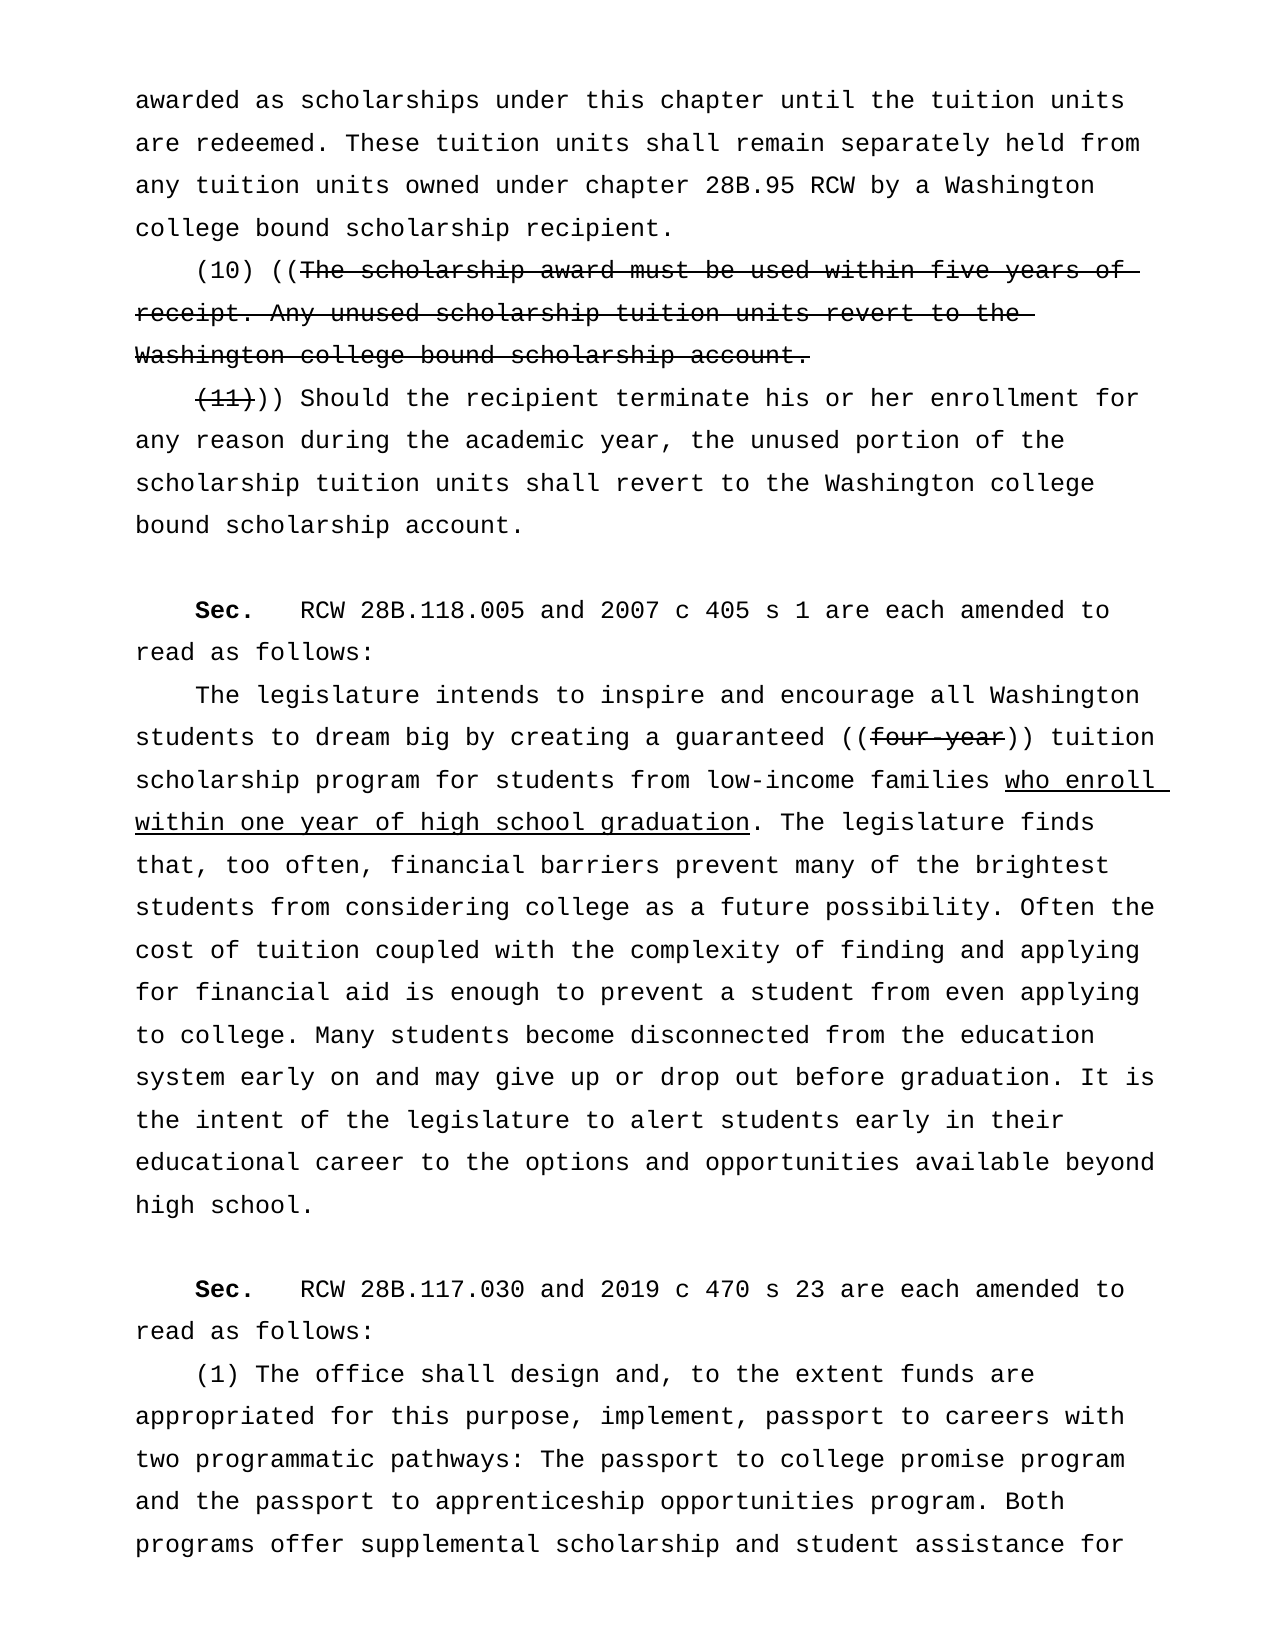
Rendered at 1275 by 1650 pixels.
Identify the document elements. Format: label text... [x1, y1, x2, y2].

text (10) ((The scholarship award must be used within five years of receipt. Any unused scholarship tuition units revert to the Washington college bound scholarship account. [135, 245, 1170, 372]
text Sec. RCW 28B.117.030 and 2019 c 470 s 23 are each amended to read as follows: [135, 1263, 1170, 1348]
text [135, 1348, 1170, 1561]
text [135, 75, 1170, 245]
text (11))) Should the recipient terminate his or her enrollment for any reason during the academic year, the unused portion of the scholarship tuition units shall revert to the Washington college bound scholarship account. [135, 372, 1170, 542]
text Sec. RCW 28B.118.005 and 2007 c 405 s 1 are each amended to read as follows: [135, 584, 1170, 669]
text The legislature intends to inspire and encourage all Washington students to dream big by creating a guaranteed ((four-year)) tuition scholarship program for students from low-income families who enroll within one year of high school graduation. The legislature finds that, too often, financial barriers prevent many of the brightest students from considering college as a future possibility. Often the cost of tuition coupled with the complexity of finding and applying for financial aid is enough to prevent a student from even applying to college. Many students become disconnected from the education system early on and may give up or drop out before graduation. It is the intent of the legislature to alert students early in their educational career to the options and opportunities available beyond high school. [135, 669, 1170, 1222]
